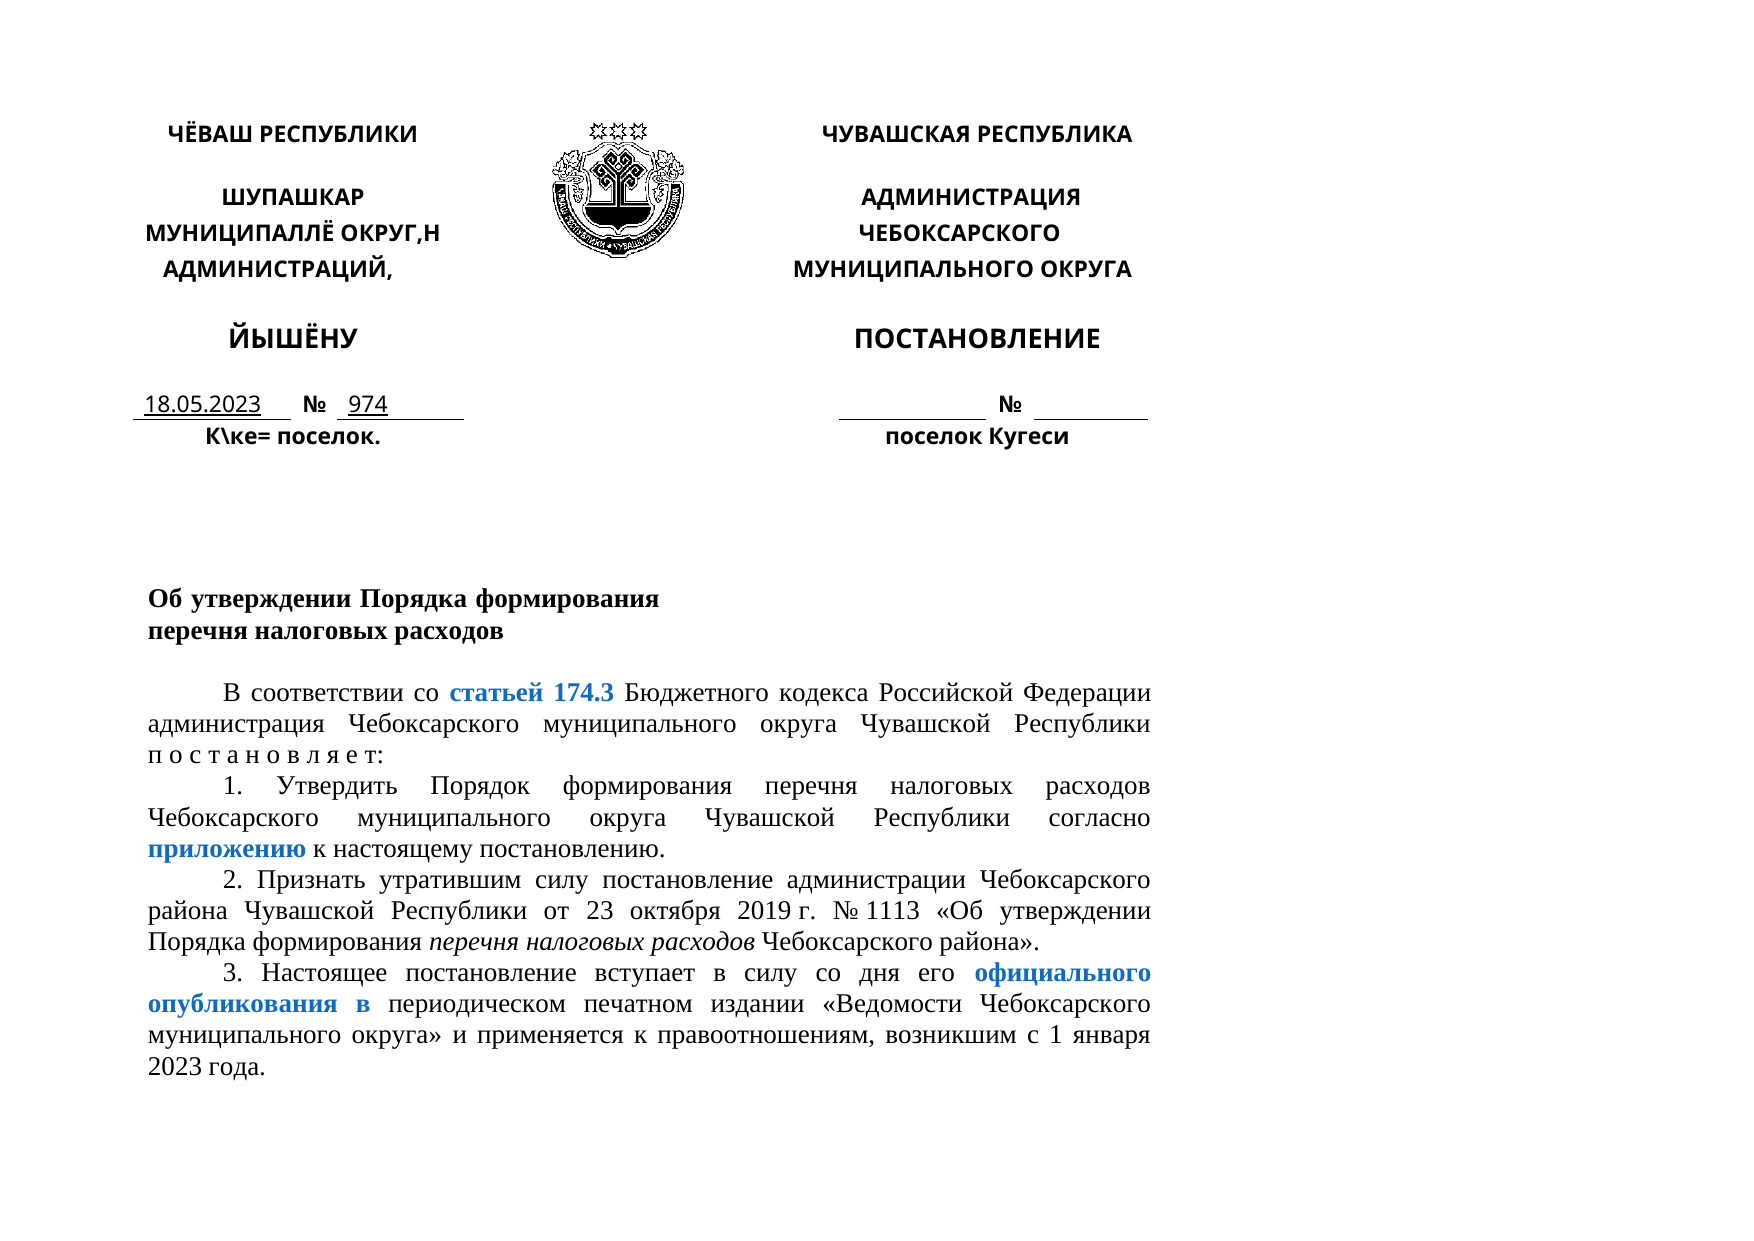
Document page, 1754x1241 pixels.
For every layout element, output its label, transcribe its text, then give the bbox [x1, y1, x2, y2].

text В соответствии со статьей 174.3 Бюджетного кодекса Российской Федерации администрация Чебоксарского муниципального округа Чувашской Республики п о с т а н о в л я е т: [148, 676, 1152, 769]
picture [550, 120, 686, 261]
text 2. Признать утратившим силу постановление администрации Чебоксарского района Чувашской Республики от 23 октября 2019 г. № 1113 «Об утверждении Порядка формирования перечня налоговых расходов Чебоксарского района». [148, 863, 1152, 956]
text 3. Настоящее постановление вступает в силу со дня его официального опубликования в периодическом печатном издании «Ведомости Чебоксарского муниципального округа» и применяется к правоотношениям, возникшим с 1 января 2023 года. [148, 1019, 1152, 1081]
subtitle Об утверждении Порядка формирования перечня налоговых расходов [148, 583, 660, 645]
text 1. Утвердить Порядок формирования перечня налоговых расходов Чебоксарского муниципального округа Чувашской Республики согласно приложению к настоящему постановлению. [148, 769, 1152, 863]
text 3. Настоящее постановление вступает в силу со дня его официального опубликования в периодическом печатном издании «Ведомости Чебоксарского муниципального округа» и применяется к правоотношениям, возникшим с 1 января 2023 года. [148, 956, 1152, 1019]
